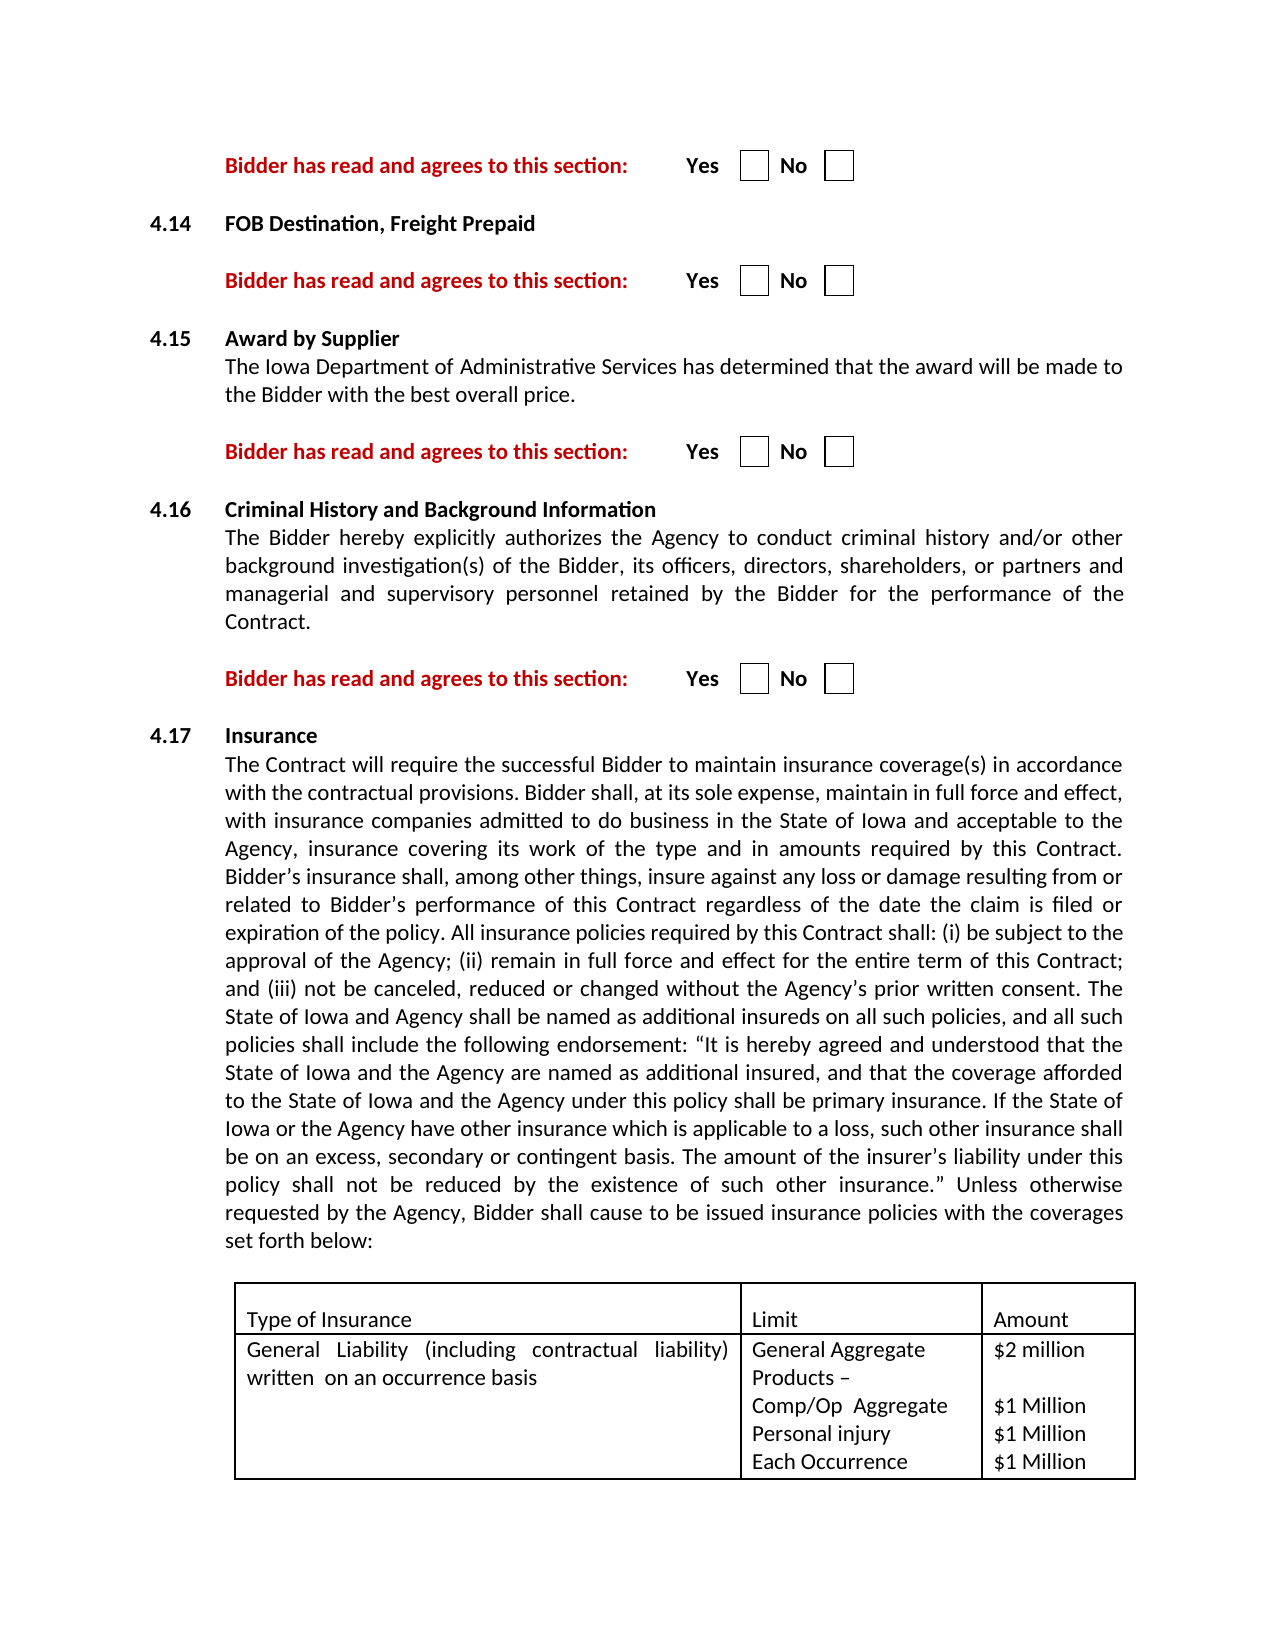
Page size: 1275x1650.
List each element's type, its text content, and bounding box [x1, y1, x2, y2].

table_header Yes [675, 436, 740, 466]
table_header Yes [675, 150, 740, 180]
table_header [826, 266, 853, 295]
list Criminal History and Background Information [150, 495, 1125, 523]
table_header Yes [675, 663, 740, 693]
table_header Bidder has read and agrees to this section: [225, 265, 675, 295]
table_cell General Aggregate Products – Comp/Op Aggregate Personal injury Each Occurrence [742, 1335, 981, 1478]
table_header Bidder has read and agrees to this section: [225, 150, 675, 180]
table_header No [769, 436, 824, 466]
text The Iowa Department of Administrative Services has determined that the award will be made to the Bidder with the best overall price. [225, 352, 1125, 408]
list Insurance [150, 722, 1125, 750]
list Award by Supplier [150, 324, 1125, 352]
text The Bidder hereby explicitly authorizes the Agency to conduct criminal history and/or other background investigation(s) of the Bidder, its officers, directors, shareholders, or partners and managerial and supervisory personnel retained by the Bidder for the performance of the Contract. [225, 523, 1125, 635]
table_header [741, 266, 768, 295]
table_header Bidder has read and agrees to this section: [225, 663, 675, 693]
table_header [741, 437, 768, 466]
table_header [826, 151, 853, 180]
table_header Limit [742, 1284, 981, 1333]
table_header [741, 664, 768, 693]
table_header Bidder has read and agrees to this section: [225, 436, 675, 466]
table_header Yes [675, 265, 740, 295]
text The Contract will require the successful Bidder to maintain insurance coverage(s) in accordance with the contractual provisions. Bidder shall, at its sole expense, maintain in full force and effect, with insurance companies admitted to do business in the State of Iowa and acceptable to the Agency, insurance covering its work of the type and in amounts required by this Contract. Bidder’s insurance shall, among other things, insure against any loss or damage resulting from or related to Bidder’s performance of this Contract regardless of the date the claim is filed or expiration of the policy. All insurance policies required by this Contract shall: (i) be subject to the approval of the Agency; (ii) remain in full force and effect for the entire term of this Contract; and (iii) not be canceled, reduced or changed without the Agency’s prior written consent. The State of Iowa and Agency shall be named as additional insureds on all such policies, and all such policies shall include the following endorsement: “It is hereby agreed and understood that the State of Iowa and the Agency are named as additional insured, and that the coverage afforded to the State of Iowa and the Agency under this policy shall be primary insurance. If the State of Iowa or the Agency have other insurance which is applicable to a loss, such other insurance shall be on an excess, secondary or contingent basis. The amount of the insurer’s liability under this policy shall not be reduced by the existence of such other insurance.” Unless otherwise requested by the Agency, Bidder shall cause to be issued insurance policies with the coverages set forth below: [225, 750, 1125, 1254]
table_header No [769, 150, 824, 180]
table_header [741, 151, 768, 180]
table_header Type of Insurance [236, 1284, 740, 1333]
table_cell $2 million $1 Million $1 Million $1 Million [983, 1335, 1134, 1478]
table_header [826, 664, 853, 693]
table_header No [769, 265, 824, 295]
table_cell General Liability (including contractual liability) written on an occurrence basis [236, 1335, 740, 1478]
table_header No [769, 663, 824, 693]
list FOB Destination, Freight Prepaid [150, 209, 1125, 237]
table_header [826, 437, 853, 466]
table_header Amount [983, 1284, 1134, 1333]
